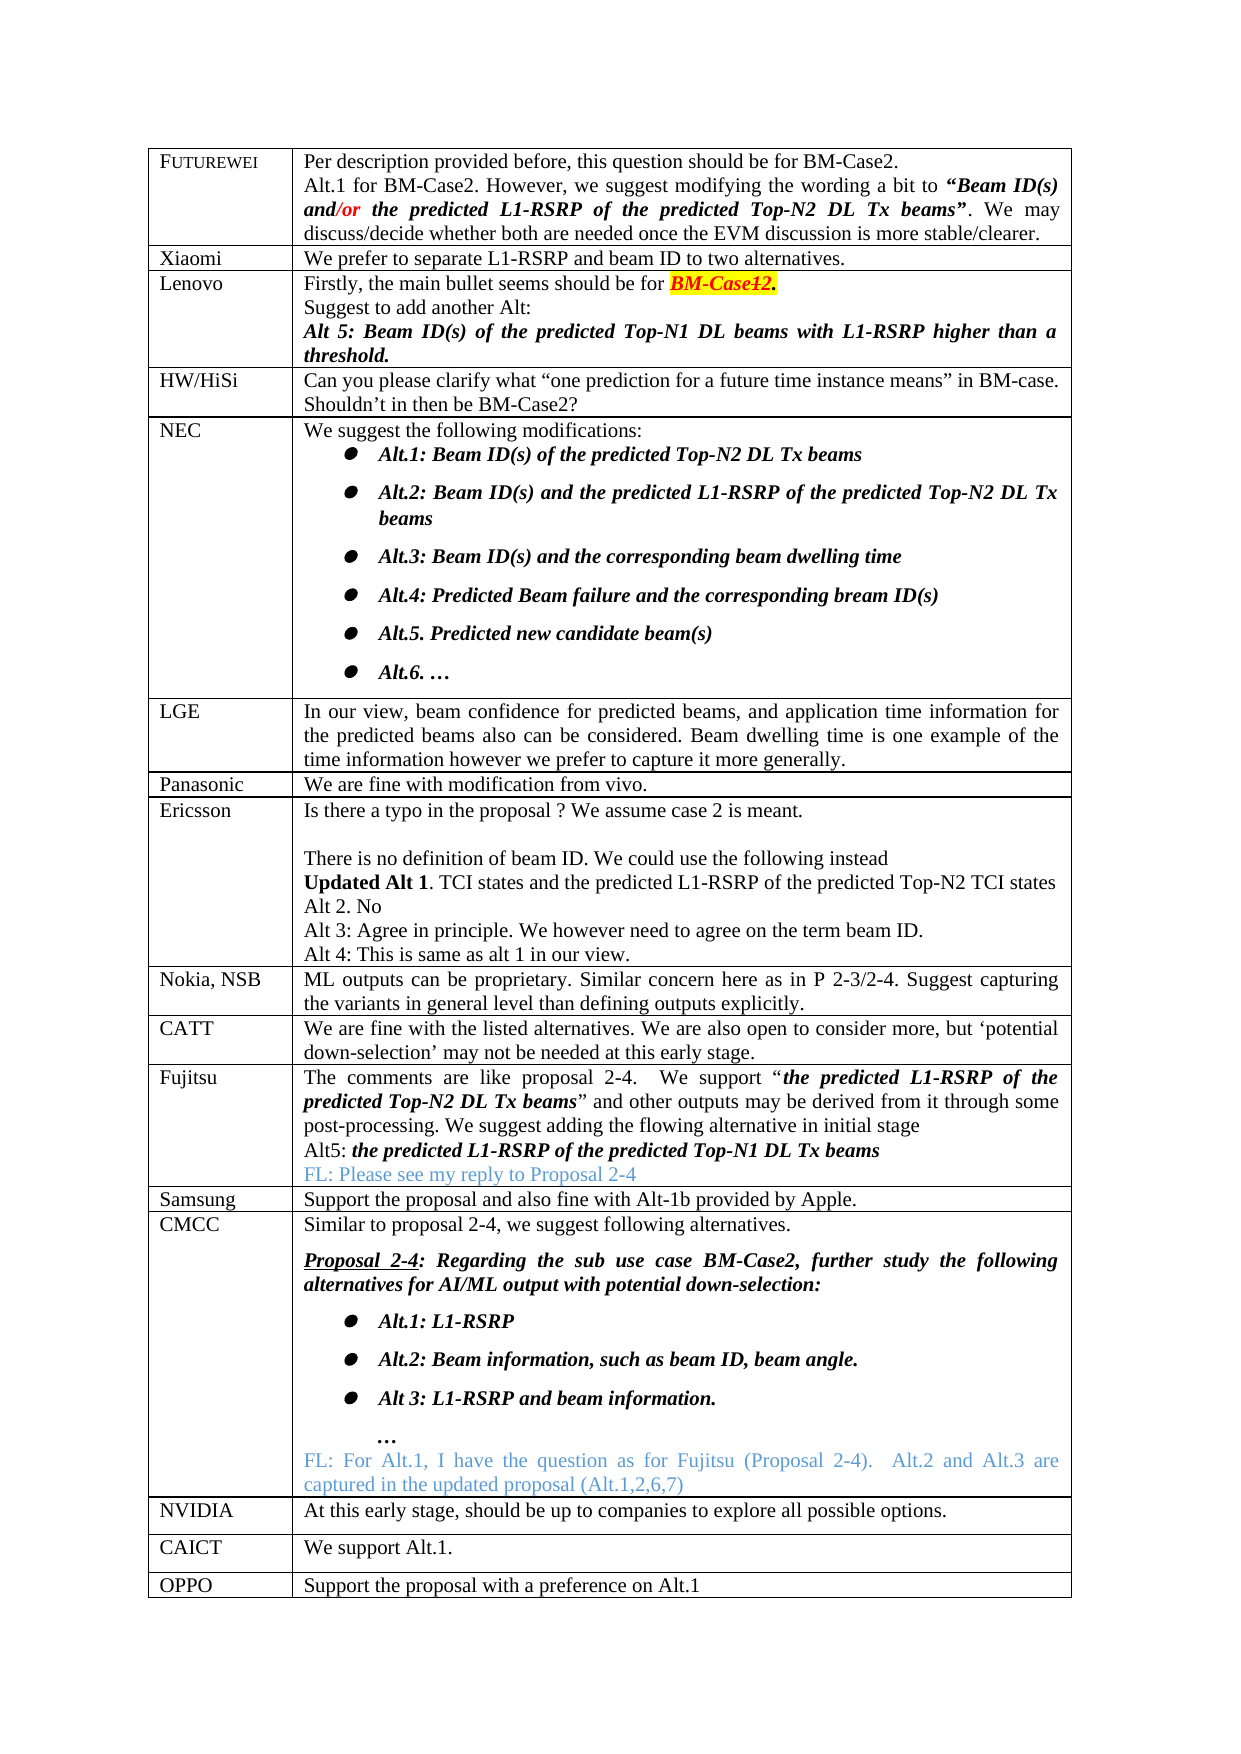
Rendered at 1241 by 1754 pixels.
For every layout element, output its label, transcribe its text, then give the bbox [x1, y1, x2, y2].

table_cell Fujitsu [149, 1065, 292, 1186]
table_cell Lenovo [149, 271, 292, 367]
table_cell We are fine with the listed alternatives. We are also open to consider more, but ‘potential down-selection’ may not be needed at this early stage. [293, 1016, 1071, 1064]
table_cell CMCC [149, 1212, 292, 1496]
table_cell Support the proposal and also fine with Alt-1b provided by Apple. [293, 1187, 1071, 1211]
table_cell OPPO [149, 1573, 292, 1597]
table_cell Panasonic [149, 773, 292, 796]
table_cell We suggest the following modifications: Alt.1: Beam ID(s) of the predicted Top-N2 DL Tx beams Alt.2: Beam ID(s) and the predicted L1-RSRP of the predicted Top-N2 DL Tx beams Alt.3: Beam ID(s) and the corresponding beam dwelling time Alt.4: Predicted Beam failure and the corresponding bream ID(s) Alt.5. Predicted new candidate beam(s) Alt.6. … [293, 418, 1071, 698]
table_cell The comments are like proposal 2-4. We support “the predicted L1-RSRP of the predicted Top-N2 DL Tx beams” and other outputs may be derived from it through some post-processing. We suggest adding the flowing alternative in initial stage Alt5: the predicted L1-RSRP of the predicted Top-N1 DL Tx beams FL: Please see my reply to Proposal 2-4 [293, 1065, 1071, 1186]
table_cell Similar to proposal 2-4, we suggest following alternatives. Proposal 2-4: Regarding the sub use case BM-Case2, further study the following alternatives for AI/ML output with potential down-selection: Alt.1: L1-RSRP Alt.2: Beam information, such as beam ID, beam angle. Alt 3: L1-RSRP and beam information. … FL: For Alt.1, I have the question as for Fujitsu (Proposal 2-4). Alt.2 and Alt.3 are captured in the updated proposal (Alt.1,2,6,7) [293, 1212, 1071, 1496]
table_cell Is there a typo in the proposal ? We assume case 2 is meant. There is no definition of beam ID. We could use the following instead Updated Alt 1. TCI states and the predicted L1-RSRP of the predicted Top-N2 TCI states Alt 2. No Alt 3: Agree in principle. We however need to agree on the term beam ID. Alt 4: This is same as alt 1 in our view. [293, 798, 1071, 966]
table_cell CAICT [149, 1535, 292, 1572]
table_cell Samsung [149, 1187, 292, 1211]
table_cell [293, 1573, 1071, 1597]
table_cell LGE [149, 699, 292, 771]
table_cell HW/HiSi [149, 368, 292, 416]
table_cell Nokia, NSB [149, 967, 292, 1015]
table_cell We prefer to separate L1-RSRP and beam ID to two alternatives. [293, 246, 1071, 270]
table_cell Xiaomi [149, 246, 292, 270]
table_cell We are fine with modification from vivo. [293, 773, 1071, 796]
table_cell Ericsson [149, 798, 292, 966]
table_cell NVIDIA [149, 1498, 292, 1534]
table_cell CATT [149, 1016, 292, 1064]
table_cell NEC [149, 418, 292, 698]
table_cell Firstly, the main bullet seems should be for BM-Case12. Suggest to add another Alt: Alt 5: Beam ID(s) of the predicted Top-N1 DL beams with L1-RSRP higher than a threshold. [293, 271, 1071, 367]
table_cell Futurewei [149, 149, 292, 245]
table_cell We support Alt.1. [293, 1535, 1071, 1572]
table_cell In our view, beam confidence for predicted beams, and application time information for the predicted beams also can be considered. Beam dwelling time is one example of the time information however we prefer to capture it more generally. [293, 699, 1071, 771]
table_cell ML outputs can be proprietary. Similar concern here as in P 2-3/2-4. Suggest capturing the variants in general level than defining outputs explicitly. [293, 967, 1071, 1015]
table_cell Can you please clarify what “one prediction for a future time instance means” in BM-case. Shouldn’t in then be BM-Case2? [293, 368, 1071, 416]
table_cell Per description provided before, this question should be for BM-Case2. Alt.1 for BM-Case2. However, we suggest modifying the wording a bit to “Beam ID(s) and/or the predicted L1-RSRP of the predicted Top-N2 DL Tx beams”. We may discuss/decide whether both are needed once the EVM discussion is more stable/clearer. [293, 149, 1071, 245]
table_cell At this early stage, should be up to companies to explore all possible options. [293, 1498, 1071, 1534]
